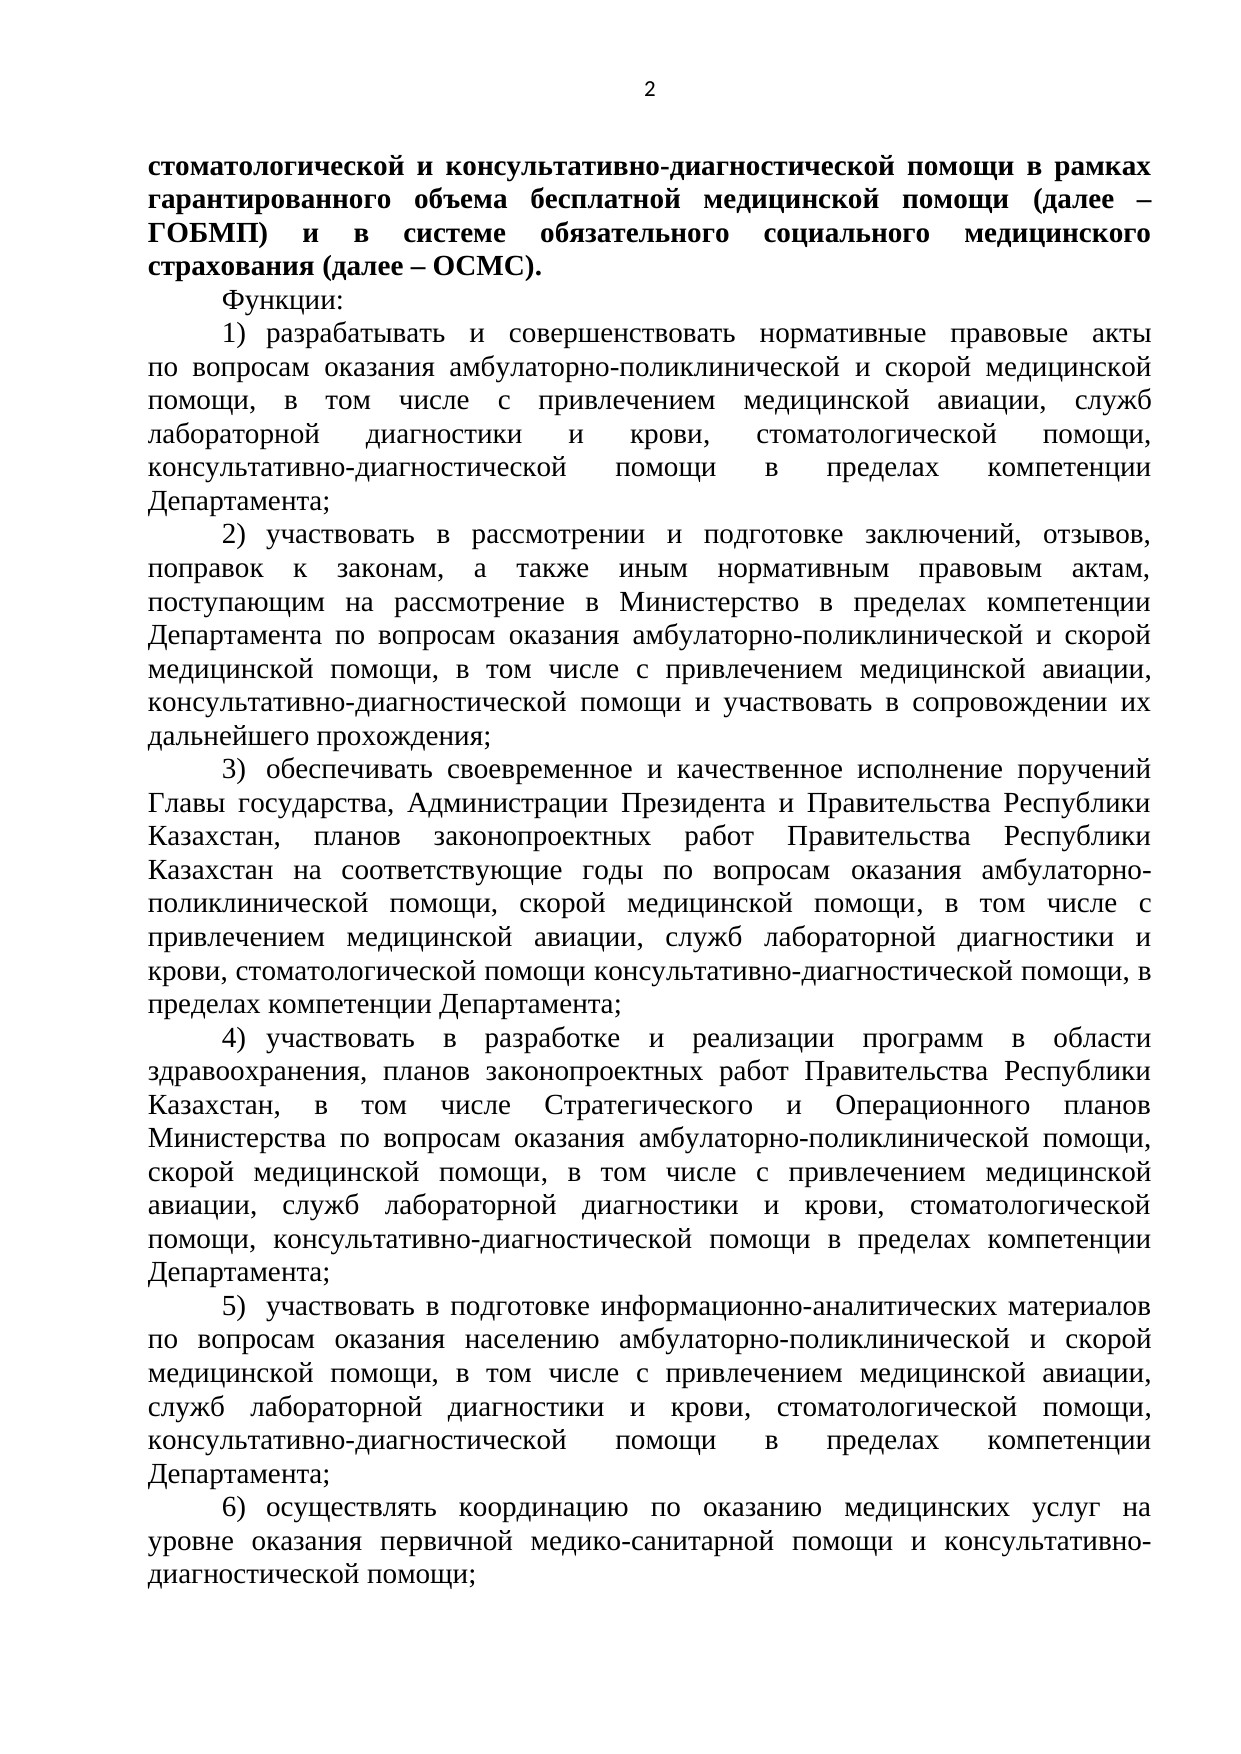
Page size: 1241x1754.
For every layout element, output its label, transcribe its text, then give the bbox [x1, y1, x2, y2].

list обеспечивать своевременное и качественное исполнение поручений Главы государства, Администрации Президента и Правительства Республики Казахстан, планов законопроектных работ Правительства Республики Казахстан на соответствующие годы по вопросам оказания амбулаторно-поликлинической помощи, скорой медицинской помощи, в том числе с привлечением медицинской авиации, служб лабораторной диагностики и крови, стоматологической помощи консультативно-диагностической помощи, в пределах компетенции Департамента; [148, 751, 1152, 1020]
list участвовать в подготовке информационно-аналитических материалов по вопросам оказания населению амбулаторно-поликлинической и скорой медицинской помощи, в том числе с привлечением медицинской авиации, служб лабораторной диагностики и крови, стоматологической помощи, консультативно-диагностической помощи в пределах компетенции Департамента; [148, 1288, 1152, 1489]
list участвовать в разработке и реализации программ в области здравоохранения, планов законопроектных работ Правительства Республики Казахстан, в том числе Стратегического и Операционного планов Министерства по вопросам оказания амбулаторно-поликлинической помощи, скорой медицинской помощи, в том числе с привлечением медицинской авиации, служб лабораторной диагностики и крови, стоматологической помощи, консультативно-диагностической помощи в пределах компетенции Департамента; [148, 1020, 1152, 1288]
text Функции: [148, 282, 1152, 315]
list разрабатывать и совершенствовать нормативные правовые акты по вопросам оказания амбулаторно-поликлинической и скорой медицинской помощи, в том числе с привлечением медицинской авиации, служб лабораторной диагностики и крови, стоматологической помощи, консультативно-диагностической помощи в пределах компетенции Департамента; [148, 315, 1152, 517]
list осуществлять координацию по оказанию медицинских услуг на уровне оказания первичной медико-санитарной помощи и консультативно-диагностической помощи; [148, 1489, 1152, 1590]
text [148, 148, 1152, 282]
list участвовать в рассмотрении и подготовке заключений, отзывов, поправок к законам, а также иным нормативным правовым актам, поступающим на рассмотрение в Министерство в пределах компетенции Департамента по вопросам оказания амбулаторно-поликлинической и скорой медицинской помощи, в том числе с привлечением медицинской авиации, консультативно-диагностической помощи и участвовать в сопровождении их дальнейшего прохождения; [148, 517, 1152, 751]
